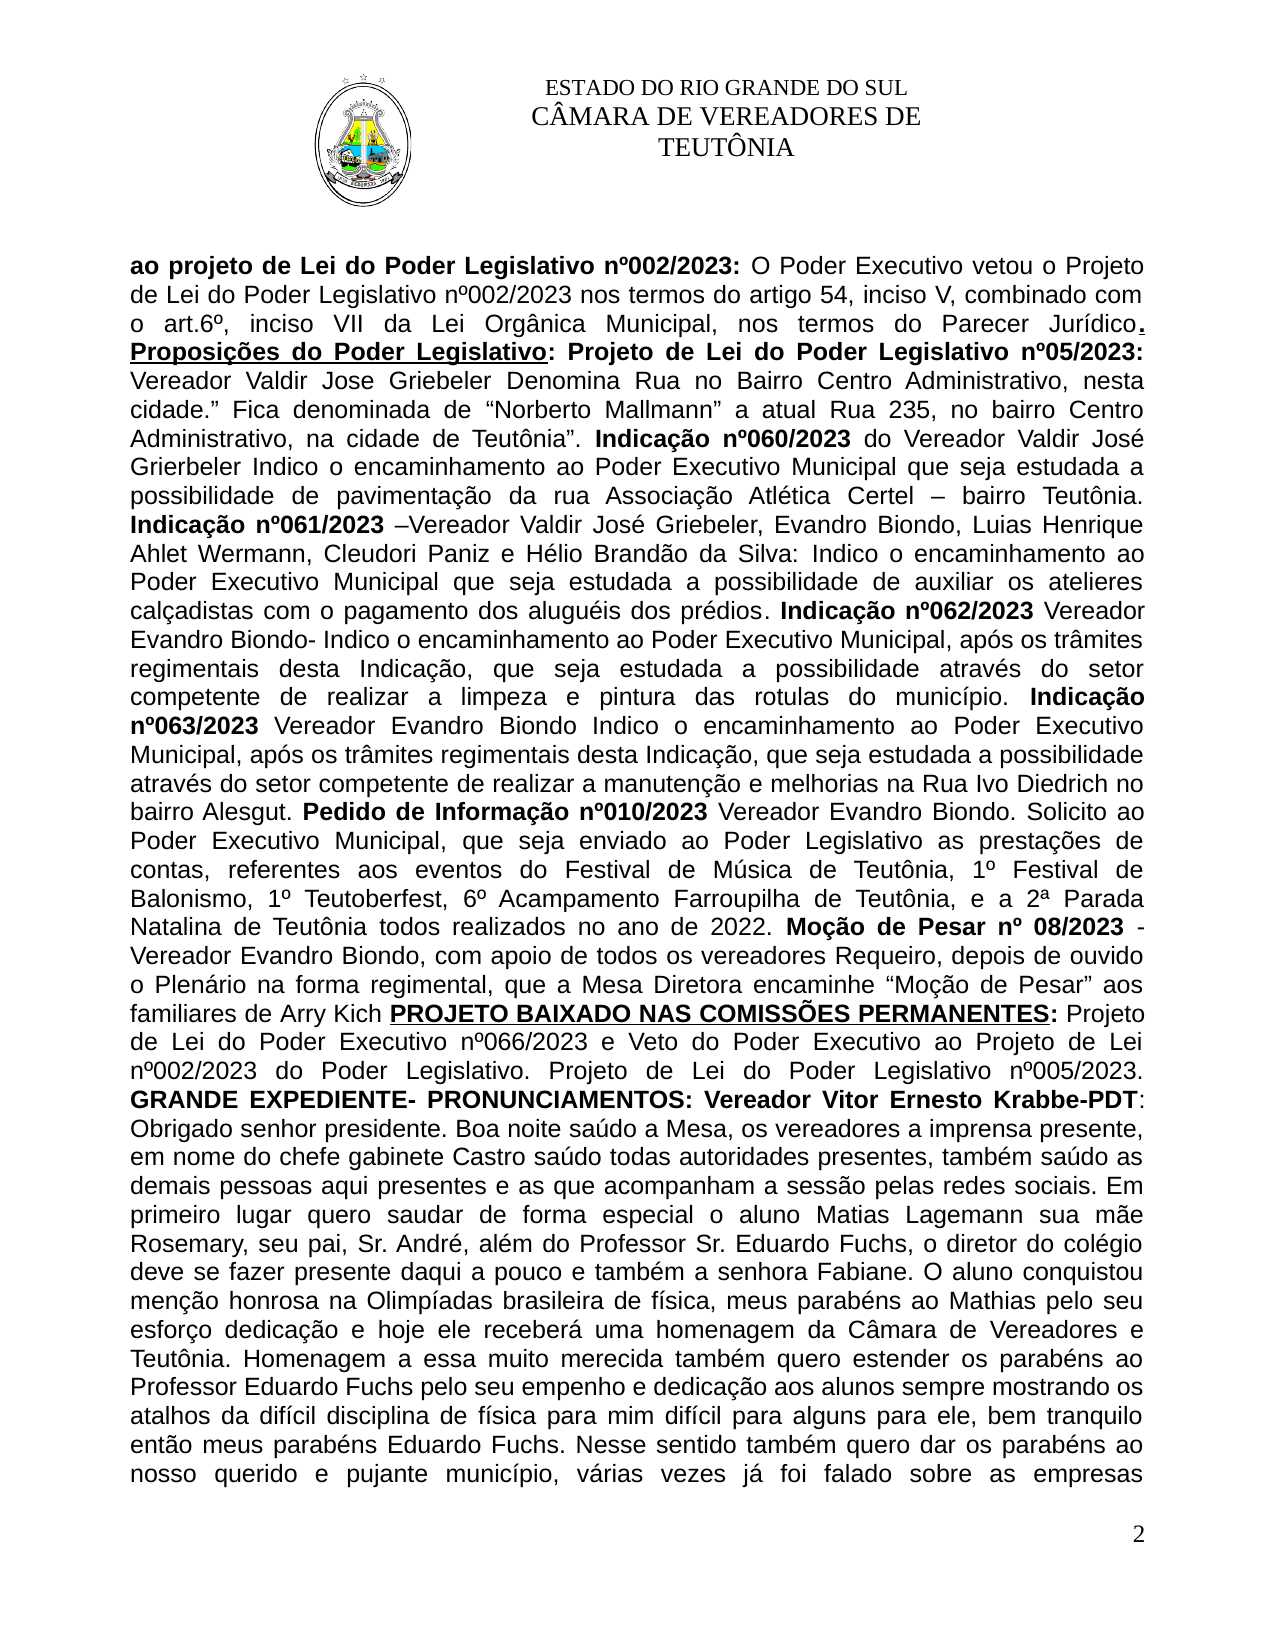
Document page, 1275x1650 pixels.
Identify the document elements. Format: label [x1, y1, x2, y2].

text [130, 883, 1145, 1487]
picture [314, 73, 412, 207]
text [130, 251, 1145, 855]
